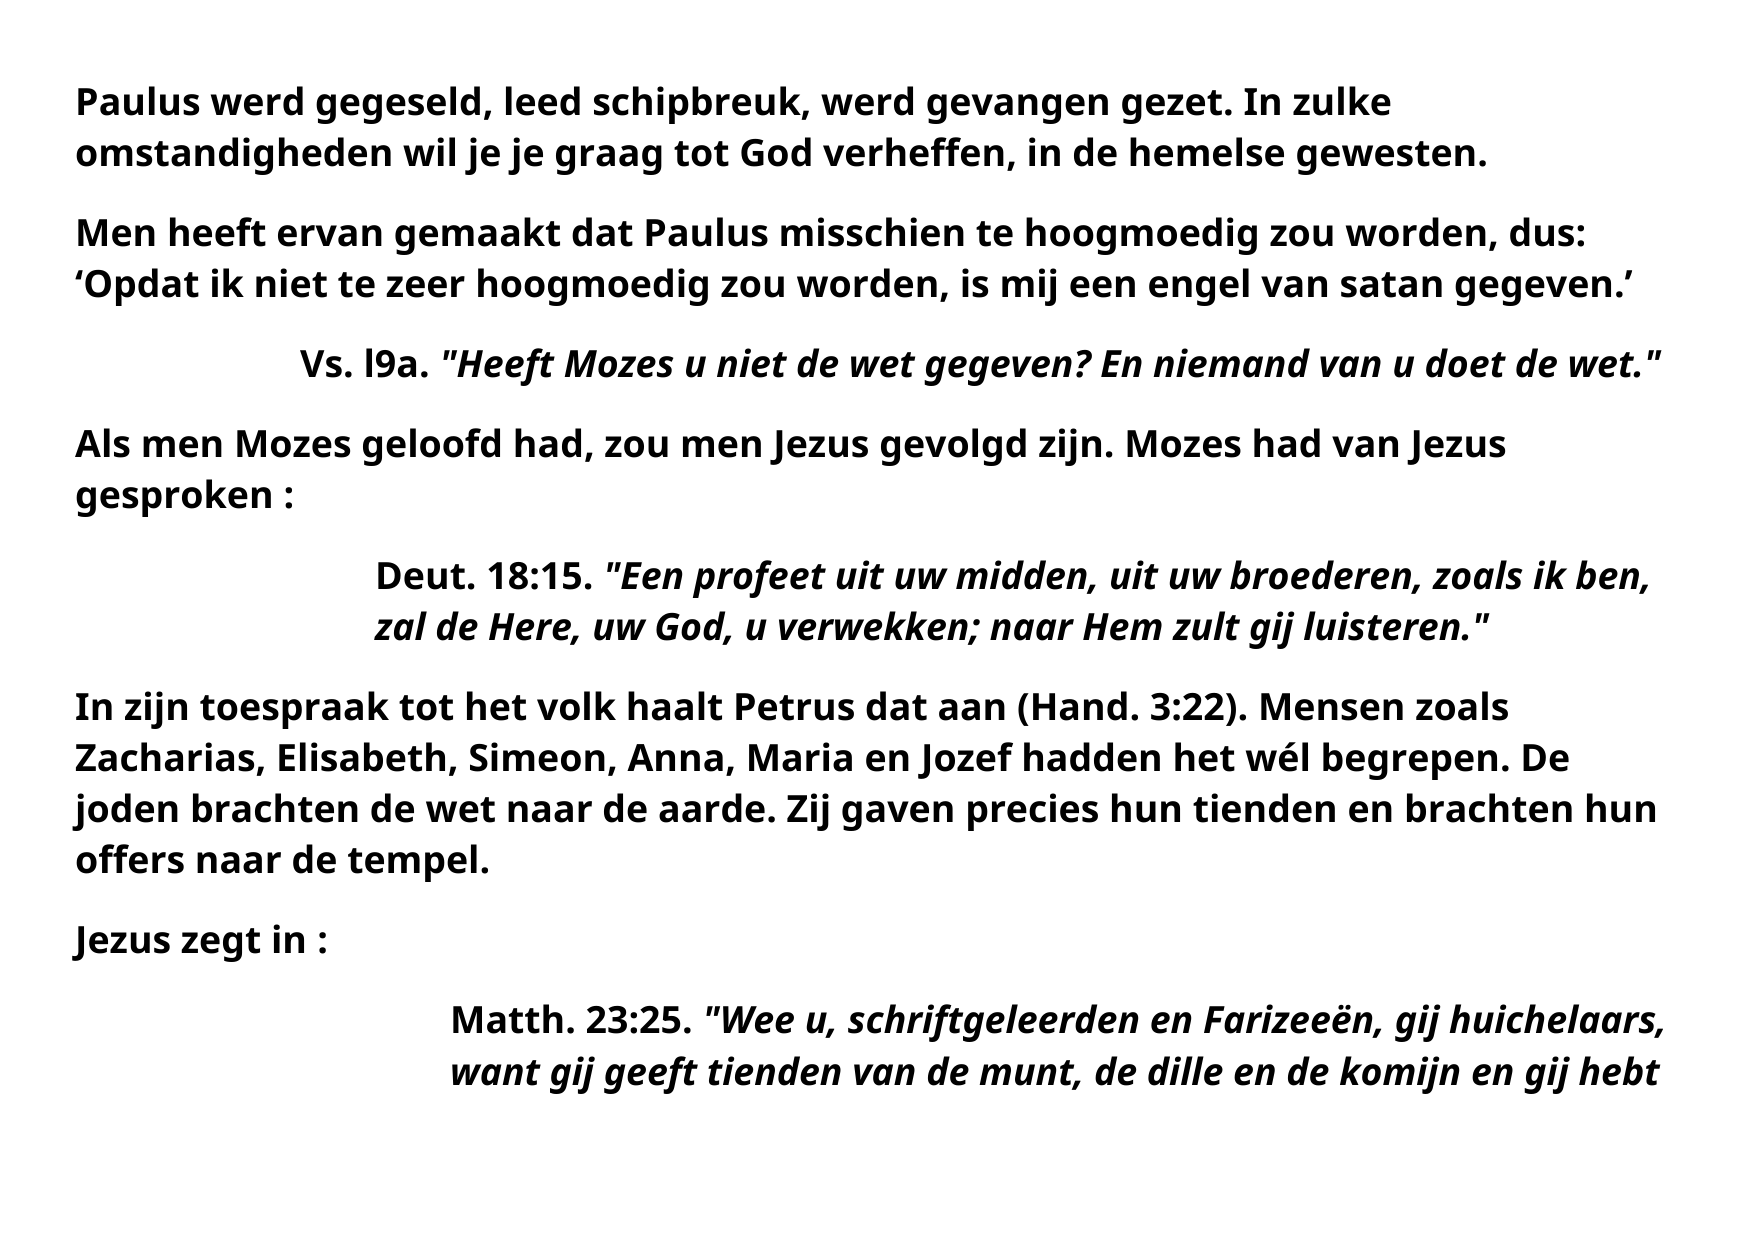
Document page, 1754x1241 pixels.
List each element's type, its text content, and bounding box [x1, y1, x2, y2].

text Als men Mozes geloofd had, zou men Jezus gevolgd zijn. Mozes had van Jezus gesproken : [75, 418, 1679, 520]
text In zijn toespraak tot het volk haalt Petrus dat aan (Hand. 3:22). Mensen zoals Zacharias, Elisabeth, Simeon, Anna, Maria en Jozef hadden het wél begrepen. De joden brachten de wet naar de aarde. Zij gaven precies hun tienden en brachten hun offers naar de tempel. [75, 680, 1679, 884]
text Jezus zegt in : [75, 913, 1679, 964]
text Paulus werd gegeseld, leed schipbreuk, werd gevangen gezet. In zulke omstandigheden wil je je graag tot God verheffen, in de hemelse gewesten. [75, 75, 1679, 177]
text Deut. 18:15. "Een profeet uit uw midden, uit uw broederen, zoals ik ben, zal de Here, uw God, u verwekken; naar Hem zult gij luisteren." [375, 549, 1679, 651]
text Vs. l9a. "Heeft Mozes u niet de wet gegeven? En niemand van u doet de wet." [300, 337, 1679, 388]
text Men heeft ervan gemaakt dat Paulus misschien te hoogmoedig zou worden, dus: ‘Opdat ik niet te zeer hoogmoedig zou worden, is mij een engel van satan gegeven.’ [75, 206, 1679, 308]
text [450, 994, 1679, 1096]
